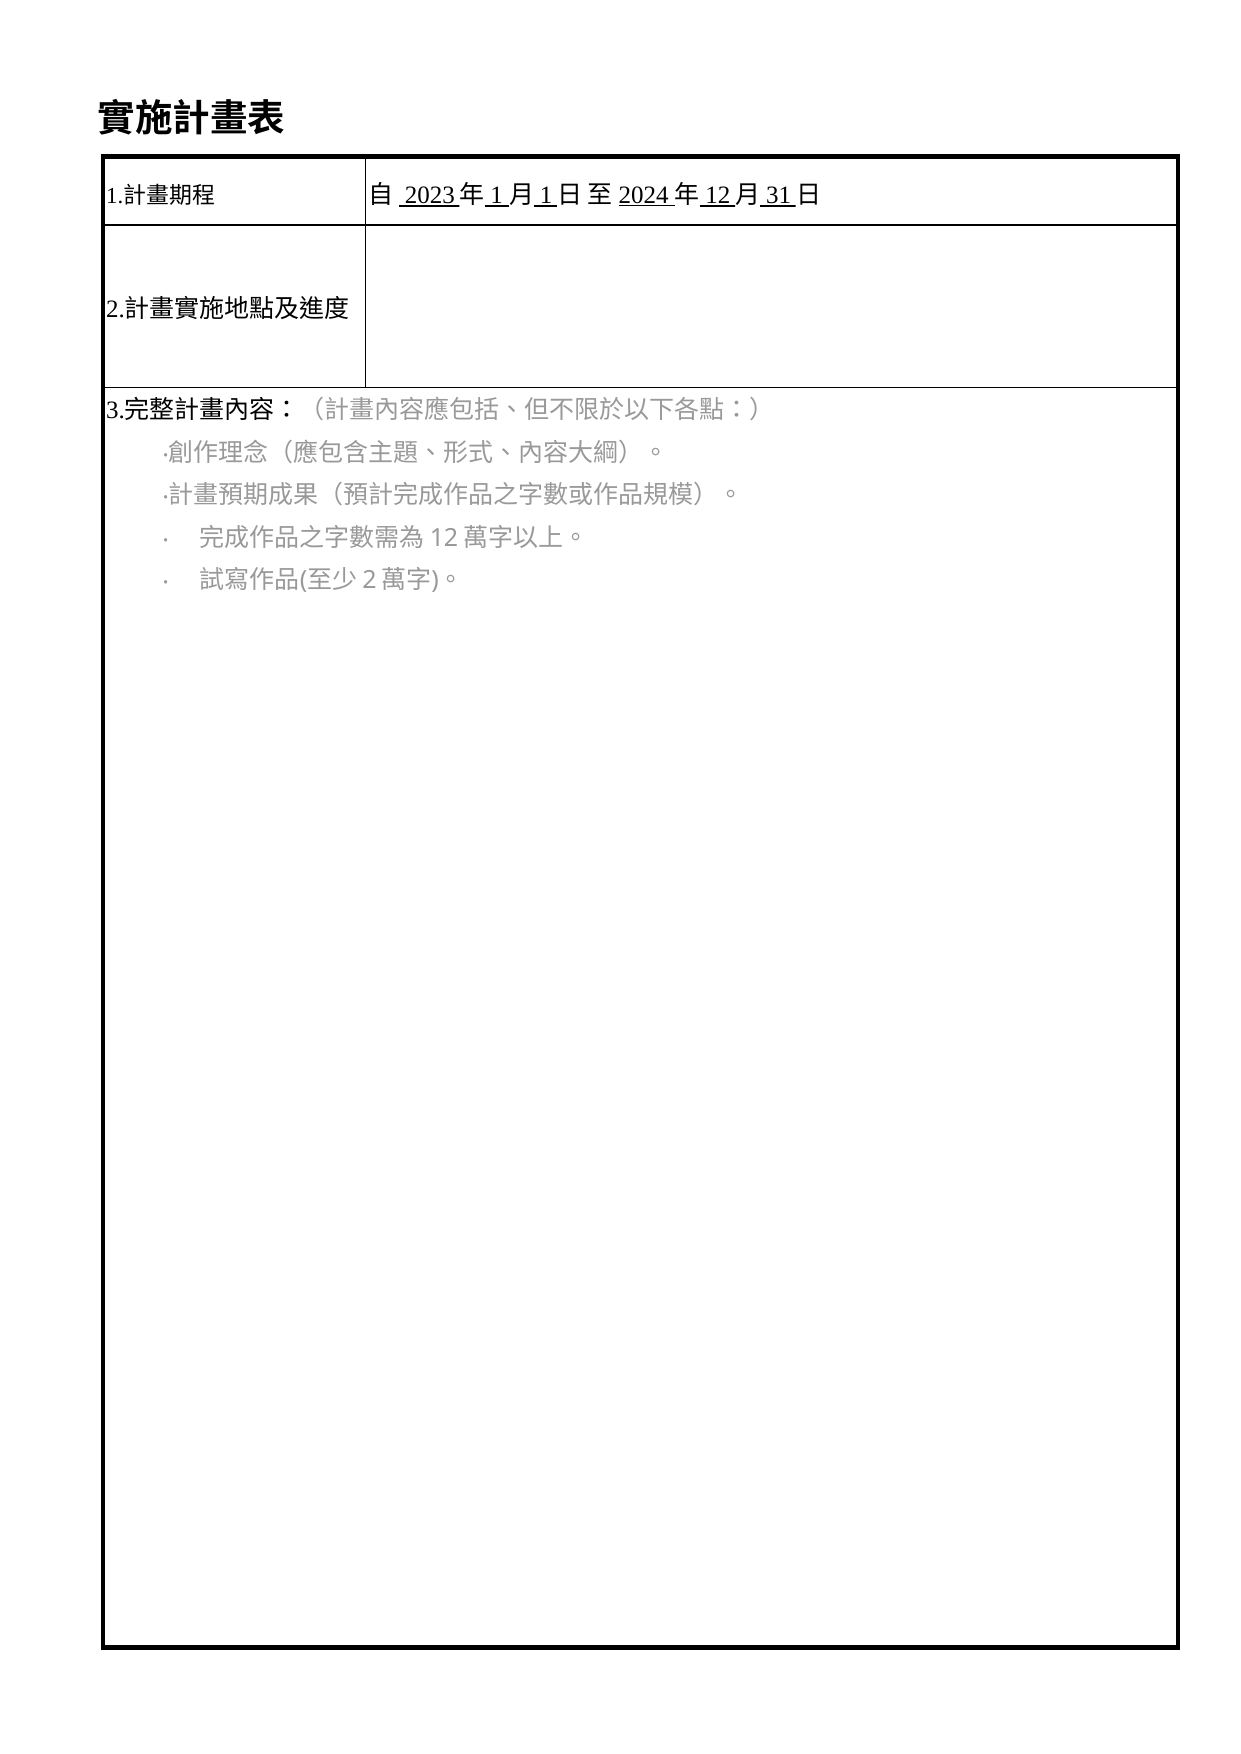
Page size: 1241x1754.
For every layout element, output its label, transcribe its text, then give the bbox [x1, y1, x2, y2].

table_header 自 2023年 1 月 1日 至 2024 年 12月 31日 [366, 159, 1176, 224]
table_cell [366, 226, 1176, 387]
table_cell 2.計畫實施地點及進度 [105, 226, 365, 387]
table_header 1.計畫期程 [105, 159, 365, 224]
table_cell 3.完整計畫內容：（計畫內容應包括、但不限於以下各點：） ‧創作理念（應包含主題、形式、內容大綱）。 ‧計畫預期成果（預計完成作品之字數或作品規模）。 完成作品之字數需為12萬字以上。 試寫作品(至少2萬字)。 [105, 388, 1176, 1645]
text 實施計畫表 [73, 87, 1150, 142]
